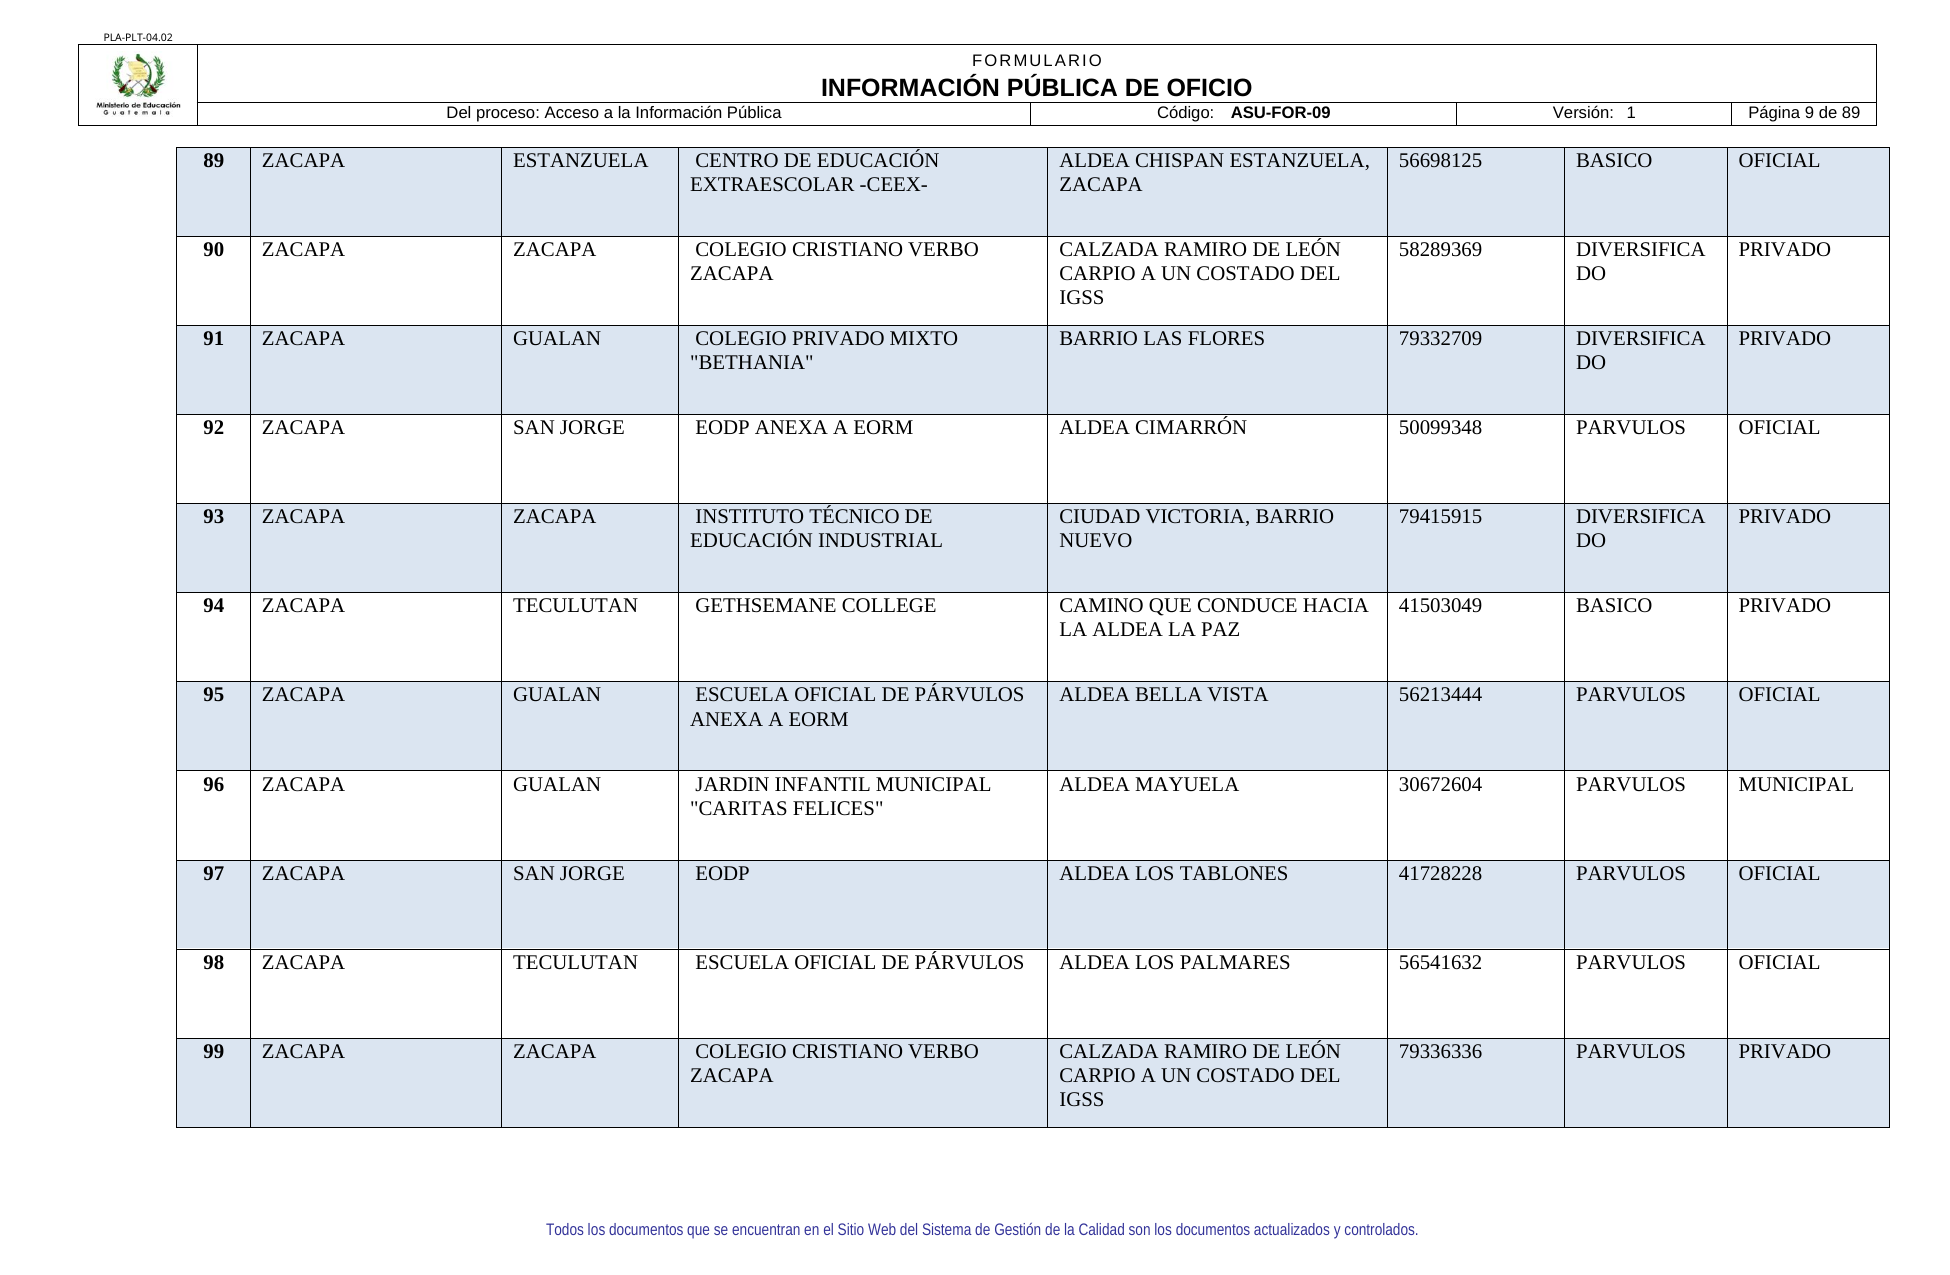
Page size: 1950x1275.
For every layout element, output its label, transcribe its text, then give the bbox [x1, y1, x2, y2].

table_cell EODP ANEXA A EORM [679, 415, 1047, 503]
table_cell INSTITUTO TÉCNICO DE EDUCACIÓN INDUSTRIAL [679, 504, 1047, 592]
table_cell ESCUELA OFICIAL DE PÁRVULOS [679, 950, 1047, 1038]
table_cell GUALAN [502, 682, 678, 770]
table_cell ZACAPA [251, 771, 501, 859]
table_cell OFICIAL [1728, 682, 1889, 770]
table_cell ZACAPA [251, 237, 501, 325]
table_cell 90 [177, 237, 250, 325]
table_cell 91 [177, 326, 250, 414]
table_cell CENTRO DE EDUCACIÓN EXTRAESCOLAR -CEEX- [679, 148, 1047, 236]
table_cell PARVULOS [1565, 415, 1727, 503]
table_cell 79415915 [1388, 504, 1564, 592]
table_cell GUALAN [502, 326, 678, 414]
table_cell ZACAPA [502, 1039, 678, 1127]
table_cell PRIVADO [1728, 504, 1889, 592]
table_cell ESCUELA OFICIAL DE PÁRVULOS ANEXA A EORM [679, 682, 1047, 770]
table_cell MUNICIPAL [1728, 771, 1889, 859]
table_cell 94 [177, 593, 250, 681]
table_cell BASICO [1565, 148, 1727, 236]
table_cell TECULUTAN [502, 950, 678, 1038]
table_cell 98 [177, 950, 250, 1038]
table_cell 79332709 [1388, 326, 1564, 414]
table_cell OFICIAL [1728, 950, 1889, 1038]
table_cell CIUDAD VICTORIA, BARRIO NUEVO [1048, 504, 1387, 592]
table_cell 50099348 [1388, 415, 1564, 503]
table_cell ALDEA MAYUELA [1048, 771, 1387, 859]
table_cell SAN JORGE [502, 861, 678, 948]
table_cell ZACAPA [502, 504, 678, 592]
table_cell GUALAN [502, 771, 678, 859]
table_cell ZACAPA [251, 415, 501, 503]
table_cell 89 [177, 148, 250, 236]
table_cell TECULUTAN [502, 593, 678, 681]
table_cell SAN JORGE [502, 415, 678, 503]
table_cell 95 [177, 682, 250, 770]
table_cell PARVULOS [1565, 771, 1727, 859]
table_cell ZACAPA [251, 148, 501, 236]
table_cell EODP [679, 861, 1047, 948]
table_cell 41728228 [1388, 861, 1564, 948]
table_cell DIVERSIFICADO [1565, 326, 1727, 414]
table_cell COLEGIO PRIVADO MIXTO "BETHANIA" [679, 326, 1047, 414]
table_cell PARVULOS [1565, 682, 1727, 770]
table_cell DIVERSIFICADO [1565, 237, 1727, 325]
table_cell ALDEA BELLA VISTA [1048, 682, 1387, 770]
table_cell CALZADA RAMIRO DE LEÓN CARPIO A UN COSTADO DEL IGSS [1048, 1039, 1387, 1127]
table_cell 96 [177, 771, 250, 859]
table_cell ZACAPA [251, 682, 501, 770]
table_cell ZACAPA [502, 237, 678, 325]
table_cell ALDEA LOS PALMARES [1048, 950, 1387, 1038]
table_cell ZACAPA [251, 861, 501, 948]
table_cell OFICIAL [1728, 148, 1889, 236]
table_cell ALDEA CIMARRÓN [1048, 415, 1387, 503]
table_cell 99 [177, 1039, 250, 1127]
table_cell PRIVADO [1728, 326, 1889, 414]
table_cell PRIVADO [1728, 593, 1889, 681]
table_cell 56698125 [1388, 148, 1564, 236]
table_cell CAMINO QUE CONDUCE HACIA LA ALDEA LA PAZ [1048, 593, 1387, 681]
table_cell ESTANZUELA [502, 148, 678, 236]
table_cell ZACAPA [251, 593, 501, 681]
table_cell 79336336 [1388, 1039, 1564, 1127]
table_cell ZACAPA [251, 1039, 501, 1127]
table_cell OFICIAL [1728, 415, 1889, 503]
table_cell 92 [177, 415, 250, 503]
table_cell 30672604 [1388, 771, 1564, 859]
table_cell BASICO [1565, 593, 1727, 681]
table_cell 56541632 [1388, 950, 1564, 1038]
table_cell 93 [177, 504, 250, 592]
table_cell JARDIN INFANTIL MUNICIPAL "CARITAS FELICES" [679, 771, 1047, 859]
table_cell PARVULOS [1565, 1039, 1727, 1127]
table_cell ZACAPA [251, 504, 501, 592]
table_cell OFICIAL [1728, 861, 1889, 948]
table_cell PARVULOS [1565, 861, 1727, 948]
table_cell PRIVADO [1728, 237, 1889, 325]
table_cell ZACAPA [251, 326, 501, 414]
table_cell ALDEA CHISPAN ESTANZUELA, ZACAPA [1048, 148, 1387, 236]
table_cell 41503049 [1388, 593, 1564, 681]
table_cell DIVERSIFICADO [1565, 504, 1727, 592]
table_cell GETHSEMANE COLLEGE [679, 593, 1047, 681]
table_cell COLEGIO CRISTIANO VERBO ZACAPA [679, 1039, 1047, 1127]
table_cell BARRIO LAS FLORES [1048, 326, 1387, 414]
table_cell PARVULOS [1565, 950, 1727, 1038]
table_cell 97 [177, 861, 250, 948]
table_cell CALZADA RAMIRO DE LEÓN CARPIO A UN COSTADO DEL IGSS [1048, 237, 1387, 325]
table_cell ALDEA LOS TABLONES [1048, 861, 1387, 948]
picture [95, 51, 181, 117]
table_cell 58289369 [1388, 237, 1564, 325]
table_cell 56213444 [1388, 682, 1564, 770]
table_cell PRIVADO [1728, 1039, 1889, 1127]
table_cell ZACAPA [251, 950, 501, 1038]
table_cell COLEGIO CRISTIANO VERBO ZACAPA [679, 237, 1047, 325]
